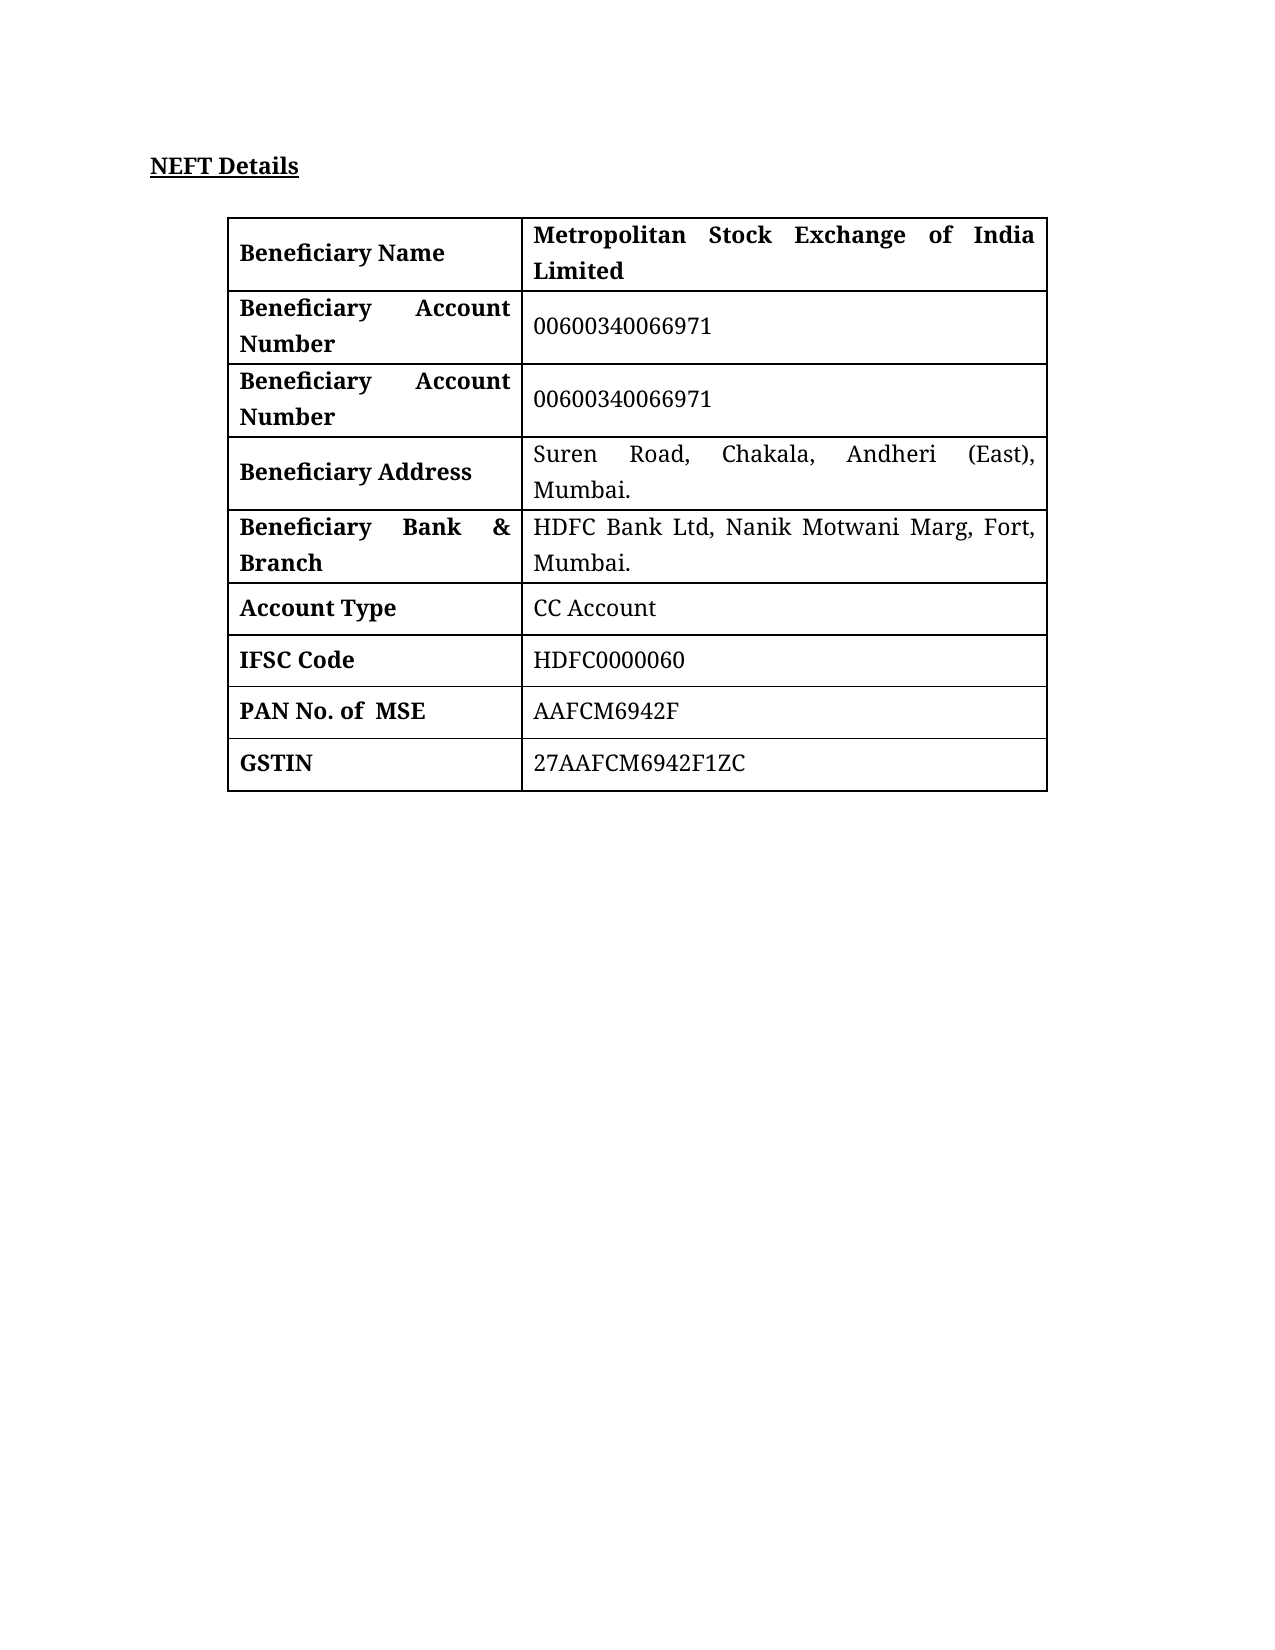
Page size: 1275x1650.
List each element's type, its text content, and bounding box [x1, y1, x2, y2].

table_header Metropolitan Stock Exchange of India Limited [523, 219, 1046, 290]
table_cell Beneficiary Account Number [229, 292, 521, 363]
table_cell HDFC Bank Ltd, Nanik Motwani Marg, Fort, Mumbai. [523, 511, 1046, 582]
table_cell PAN No. of MSE [229, 687, 521, 738]
table_cell GSTIN [229, 739, 521, 790]
table_cell Beneficiary Address [229, 438, 521, 509]
table_header Beneficiary Name [229, 219, 521, 290]
table_cell Suren Road, Chakala, Andheri (East), Mumbai. [523, 438, 1046, 509]
table_cell Beneficiary Account Number [229, 365, 521, 436]
table_cell AAFCM6942F [523, 687, 1046, 738]
text NEFT Details [150, 150, 1125, 181]
table_cell HDFC0000060 [523, 636, 1046, 686]
table_cell 00600340066971 [523, 365, 1046, 436]
table_cell 27AAFCM6942F1ZC [523, 739, 1046, 790]
table_cell CC Account [523, 584, 1046, 634]
table_cell Beneficiary Bank & Branch [229, 511, 521, 582]
table_cell IFSC Code [229, 636, 521, 686]
table_cell Account Type [229, 584, 521, 634]
table_cell 00600340066971 [523, 292, 1046, 363]
